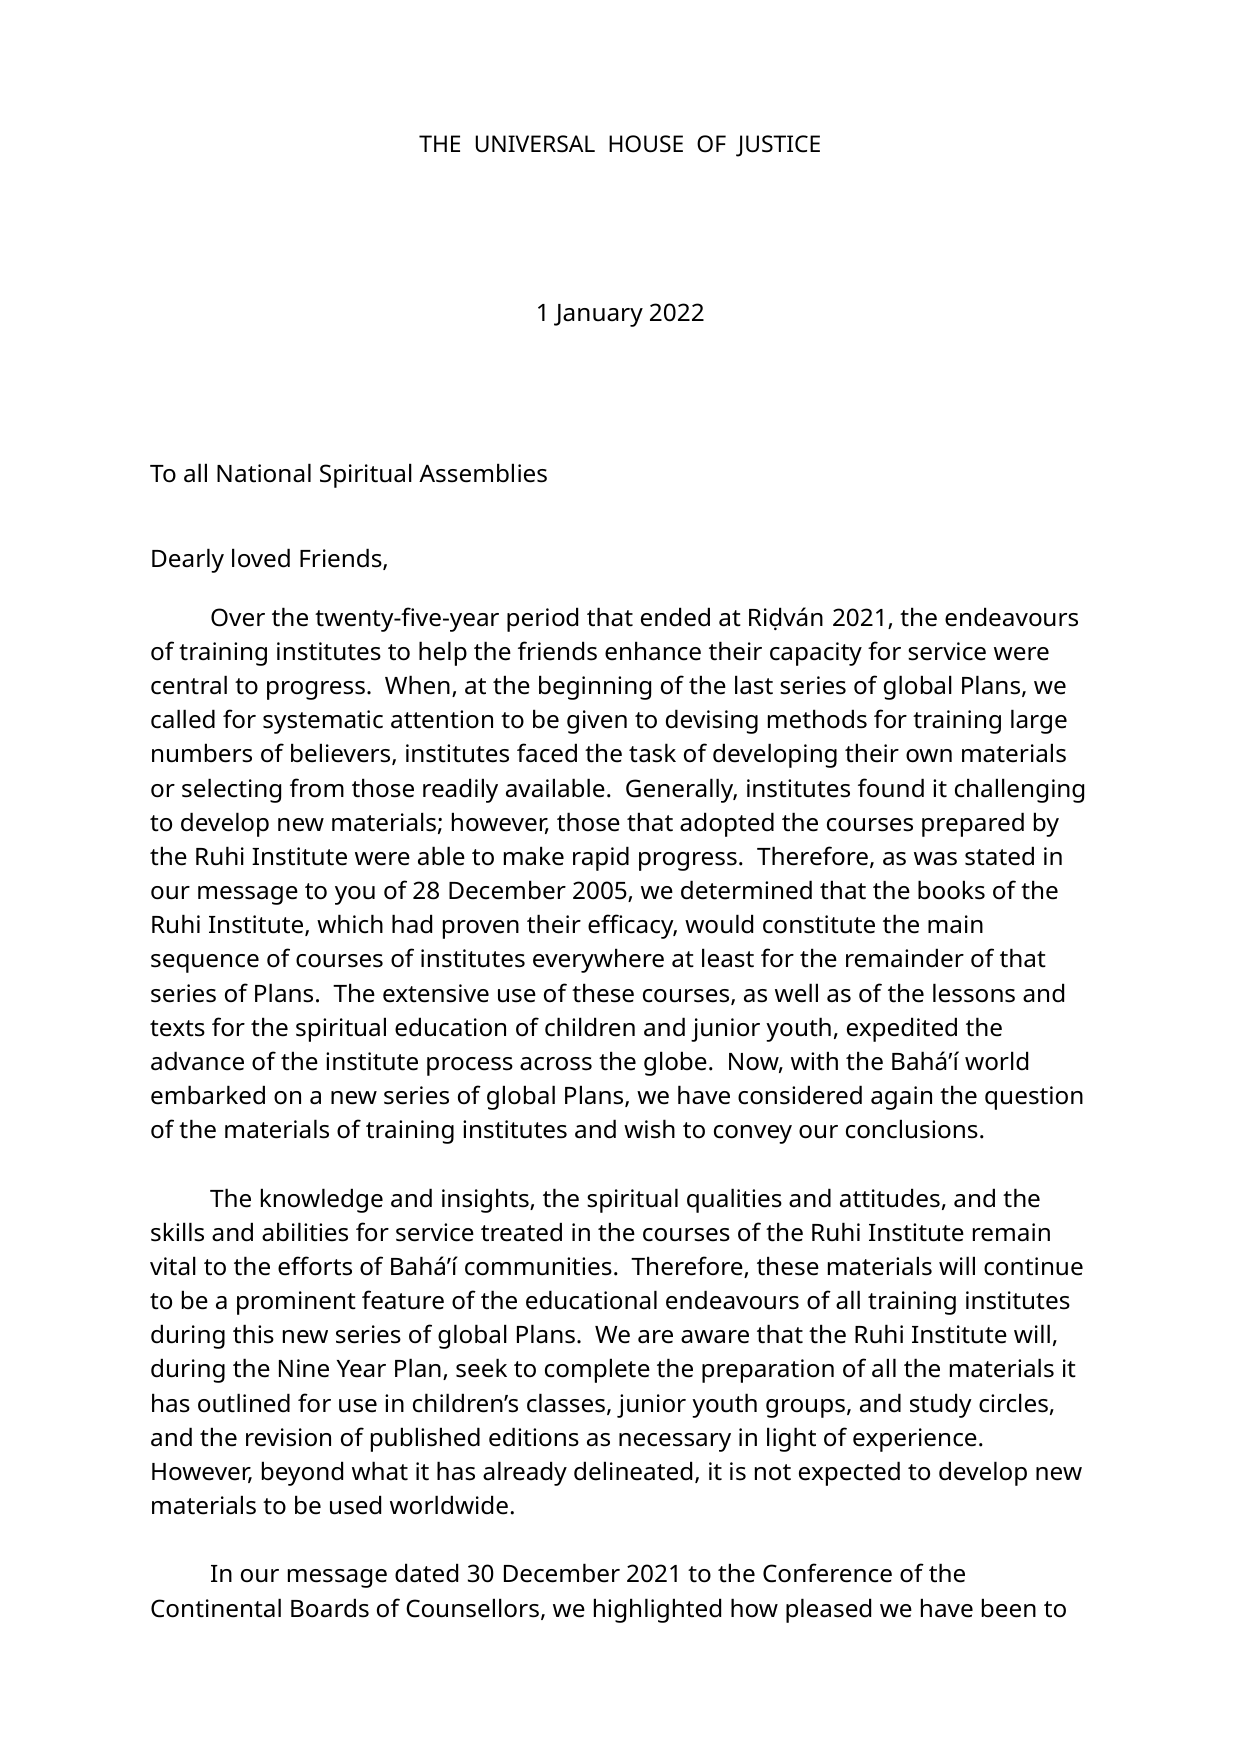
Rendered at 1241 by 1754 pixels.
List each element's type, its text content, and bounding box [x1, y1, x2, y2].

text 1 January 2022 [150, 296, 1090, 328]
text The knowledge and insights, the spiritual qualities and attitudes, and the skills and abilities for service treated in the courses of the Ruhi Institute remain vital to the efforts of Bahá’í communities. Therefore, these materials will continue to be a prominent feature of the educational endeavours of all training institutes during this new series of global Plans. We are aware that the Ruhi Institute will, during the Nine Year Plan, seek to complete the preparation of all the materials it has outlined for use in children’s classes, junior youth groups, and study circles, and the revision of published editions as necessary in light of experience. However, beyond what it has already delineated, it is not expected to develop new materials to be used worldwide. [150, 1181, 1090, 1521]
text Dearly loved Friends, [150, 541, 1090, 574]
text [150, 1557, 1090, 1624]
text Over the twenty-five-year period that ended at Riḍván 2021, the endeavours of training institutes to help the friends enhance their capacity for service were central to progress. When, at the beginning of the last series of global Plans, we called for systematic attention to be given to devising methods for training large numbers of believers, institutes faced the task of developing their own materials or selecting from those readily available. Generally, institutes found it challenging to develop new materials; however, those that adopted the courses prepared by the Ruhi Institute were able to make rapid progress. Therefore, as was stated in our message to you of 28 December 2005, we determined that the books of the Ruhi Institute, which had proven their efficacy, would constitute the main sequence of courses of institutes everywhere at least for the remainder of that series of Plans. The extensive use of these courses, as well as of the lessons and texts for the spiritual education of children and junior youth, expedited the advance of the institute process across the globe. Now, with the Bahá’í world embarked on a new series of global Plans, we have considered again the question of the materials of training institutes and wish to convey our conclusions. [150, 601, 1090, 1146]
text To all National Spiritual Assemblies [150, 457, 1090, 490]
